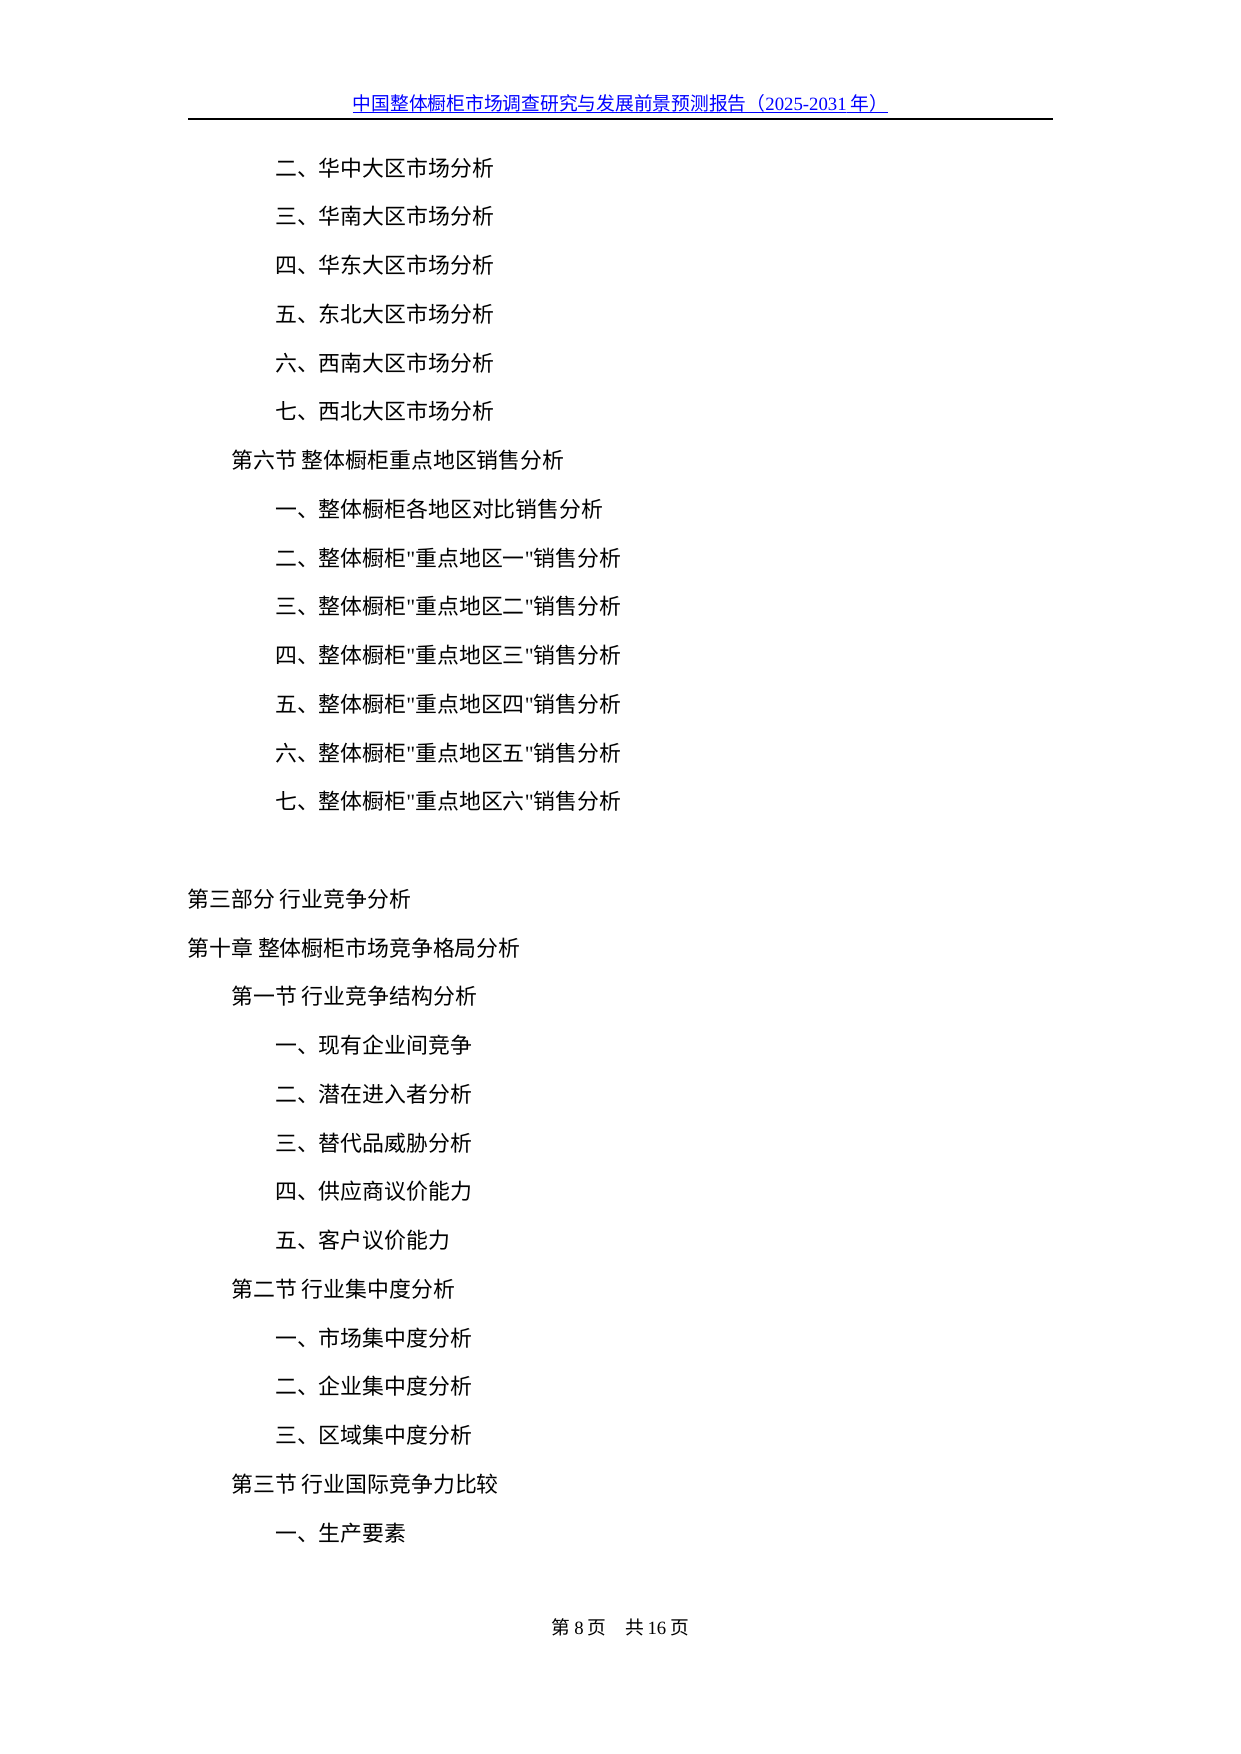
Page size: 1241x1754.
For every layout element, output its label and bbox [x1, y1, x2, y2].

text [187, 150, 1053, 1548]
